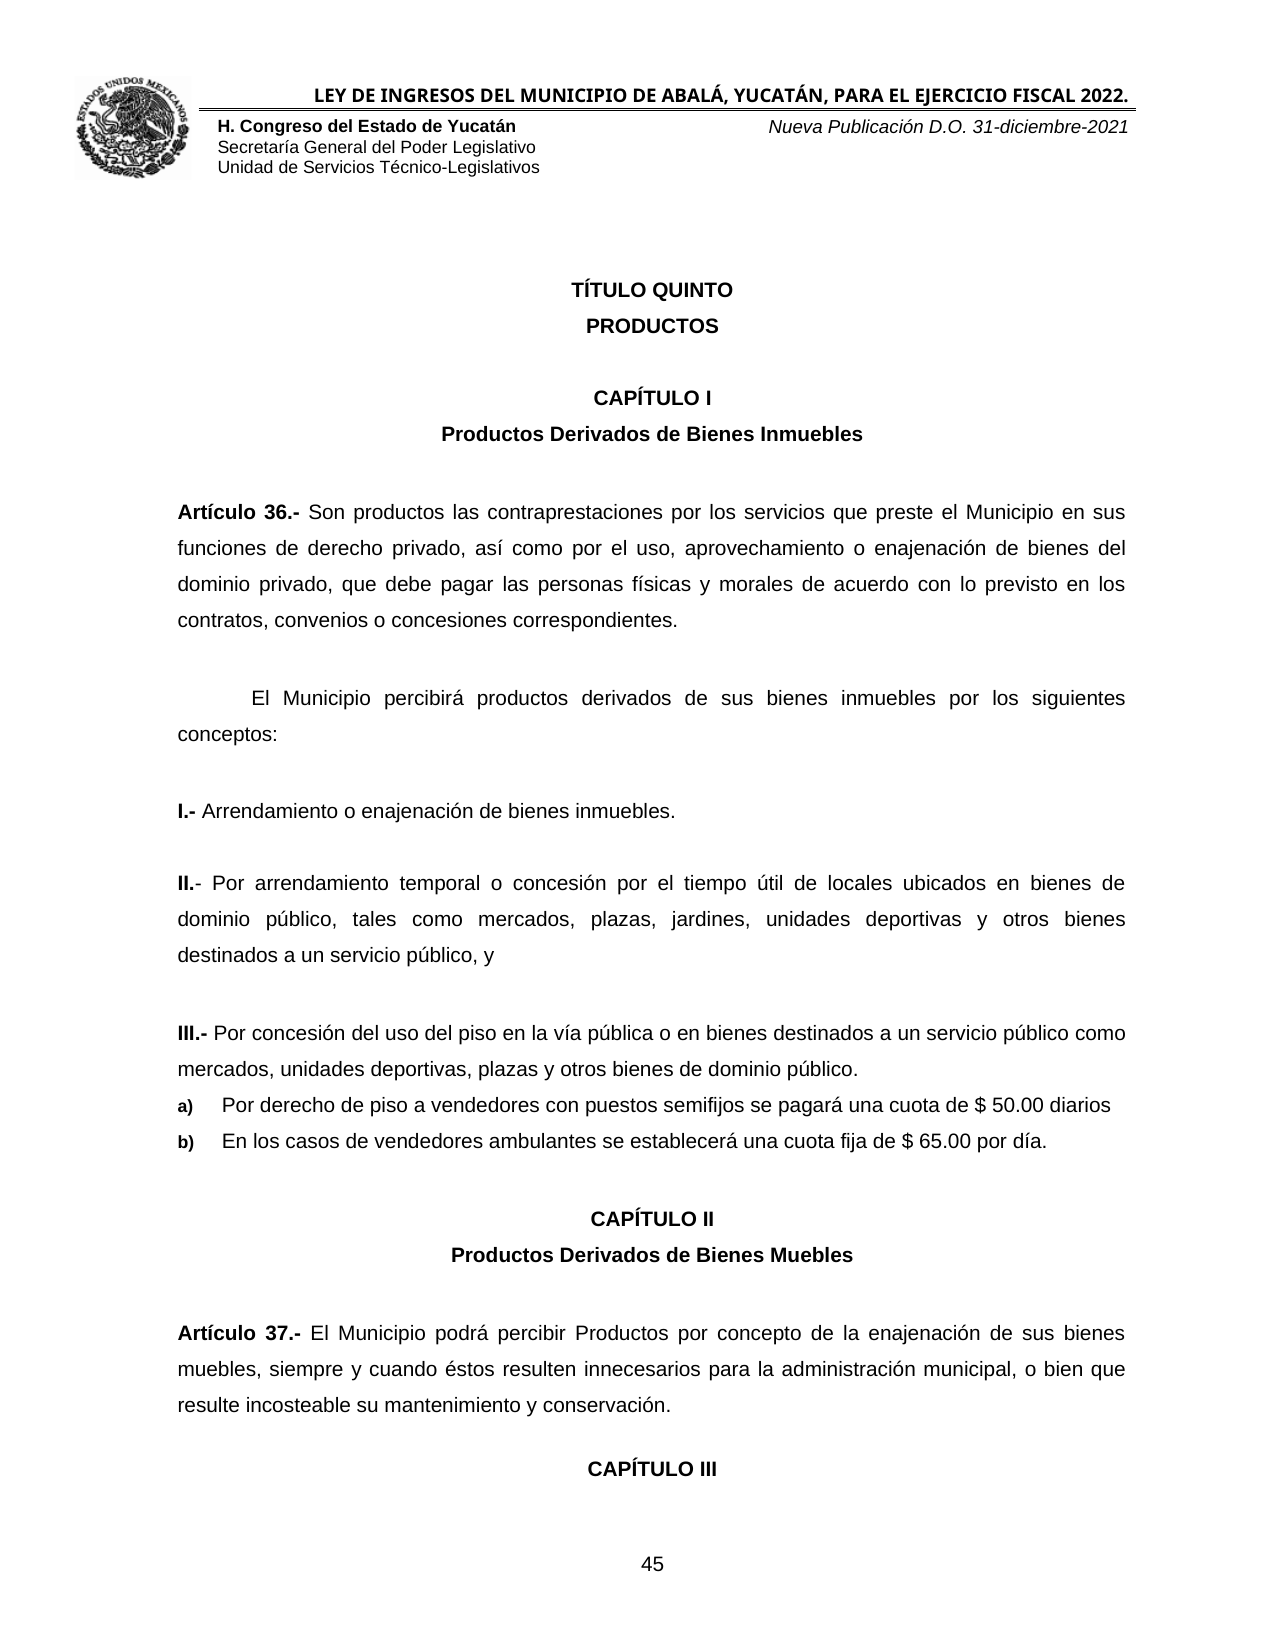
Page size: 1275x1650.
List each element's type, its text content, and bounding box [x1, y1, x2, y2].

text Productos Derivados de Bienes Inmuebles [177, 422, 1127, 446]
text Artículo 37.- El Municipio podrá percibir Productos por concepto de la enajenación de sus bienes muebles, siempre y cuando éstos resulten innecesarios para la administración municipal, o bien que resulte incosteable su mantenimiento y conservación. [177, 1321, 1127, 1417]
list Por derecho de piso a vendedores con puestos semifijos se pagará una cuota de $ 50.00 diarios [177, 1093, 1127, 1117]
text TÍTULO QUINTO [177, 278, 1127, 302]
text CAPÍTULO II [177, 1207, 1127, 1231]
text Artículo 36.- Son productos las contraprestaciones por los servicios que preste el Municipio en sus funciones de derecho privado, así como por el uso, aprovechamiento o enajenación de bienes del dominio privado, que debe pagar las personas físicas y morales de acuerdo con lo previsto en los contratos, convenios o concesiones correspondientes. [177, 500, 1127, 632]
text El Municipio percibirá productos derivados de sus bienes inmuebles por los siguientes conceptos: [177, 686, 1127, 745]
text Productos Derivados de Bienes Muebles [177, 1243, 1127, 1267]
text CAPÍTULO III [177, 1457, 1127, 1481]
text I.- Arrendamiento o enajenación de bienes inmuebles. [177, 799, 1127, 823]
text CAPÍTULO I [177, 386, 1127, 410]
list En los casos de vendedores ambulantes se establecerá una cuota fija de $ 65.00 por día. [177, 1129, 1127, 1153]
text III.- Por concesión del uso del piso en la vía pública o en bienes destinados a un servicio público como mercados, unidades deportivas, plazas y otros bienes de dominio público. [177, 1021, 1127, 1081]
text II.- Por arrendamiento temporal o concesión por el tiempo útil de locales ubicados en bienes de dominio público, tales como mercados, plazas, jardines, unidades deportivas y otros bienes destinados a un servicio público, y [177, 871, 1127, 967]
text PRODUCTOS [177, 314, 1127, 338]
